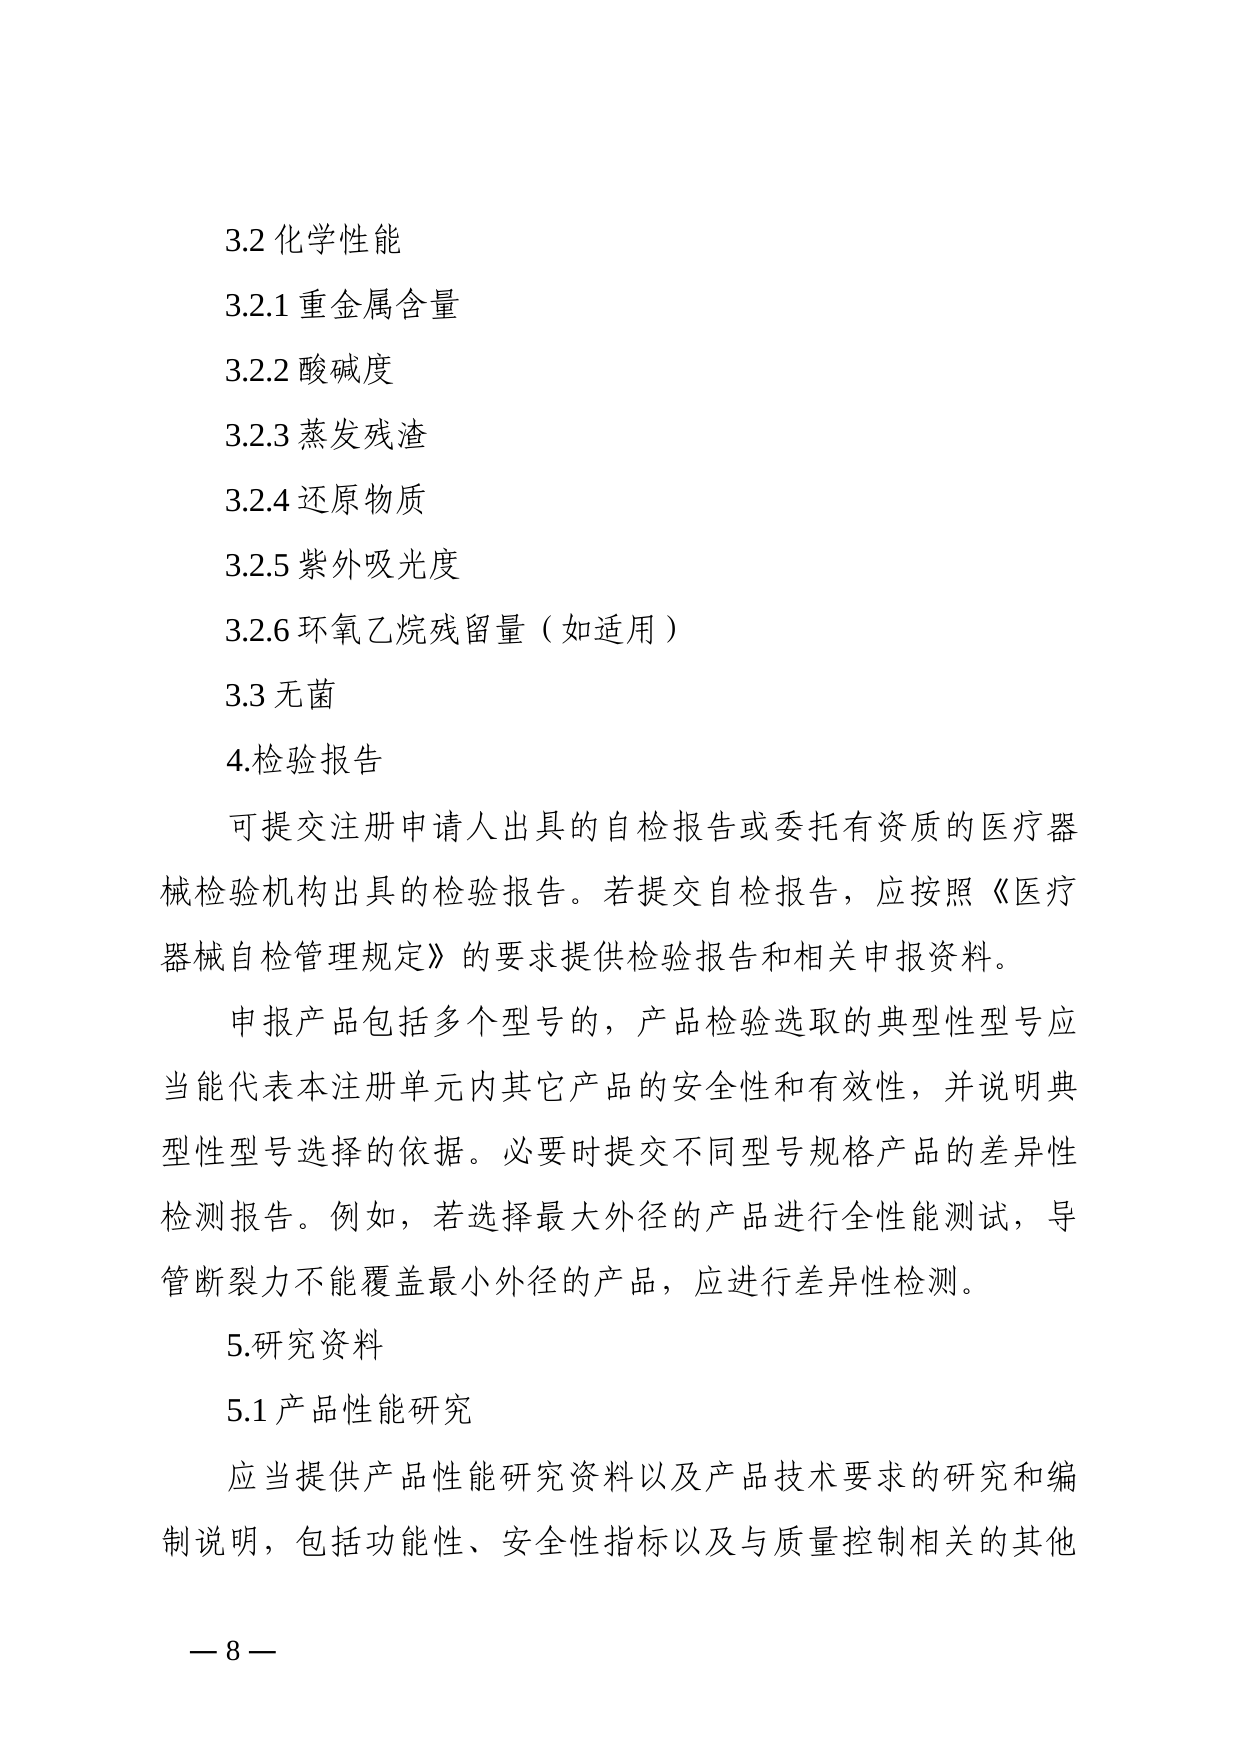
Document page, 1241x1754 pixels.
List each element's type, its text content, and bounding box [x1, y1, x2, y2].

text 3.2.5紫外吸光度 [224, 531, 1081, 596]
text 5.研究资料 [159, 1311, 1081, 1376]
text 可提交注册申请人出具的自检报告或委托有资质的医疗器械检验机构出具的检验报告。若提交自检报告，应按照《医疗器械自检管理规定》的要求提供检验报告和相关申报资料。 [159, 791, 1081, 986]
text 3.2.4还原物质 [224, 466, 1081, 531]
text 申报产品包括多个型号的，产品检验选取的典型性型号应当能代表本注册单元内其它产品的安全性和有效性，并说明典型性型号选择的依据。必要时提交不同型号规格产品的差异性检测报告。例如，若选择最大外径的产品进行全性能测试，导管断裂力不能覆盖最小外径的产品，应进行差异性检测。 [159, 986, 1081, 1311]
text 3.2化学性能 [159, 206, 1081, 271]
text 3.2.2酸碱度 [224, 336, 1081, 401]
text 3.2.3蒸发残渣 [224, 401, 1081, 466]
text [159, 1441, 1081, 1571]
text 4.检验报告 [159, 726, 1081, 791]
text 3.2.6环氧乙烷残留量（如适用） [224, 596, 1081, 661]
text 3.3无菌 [159, 661, 1081, 726]
text 3.2.1重金属含量 [159, 271, 1081, 336]
text 5.1产品性能研究 [159, 1376, 1081, 1441]
